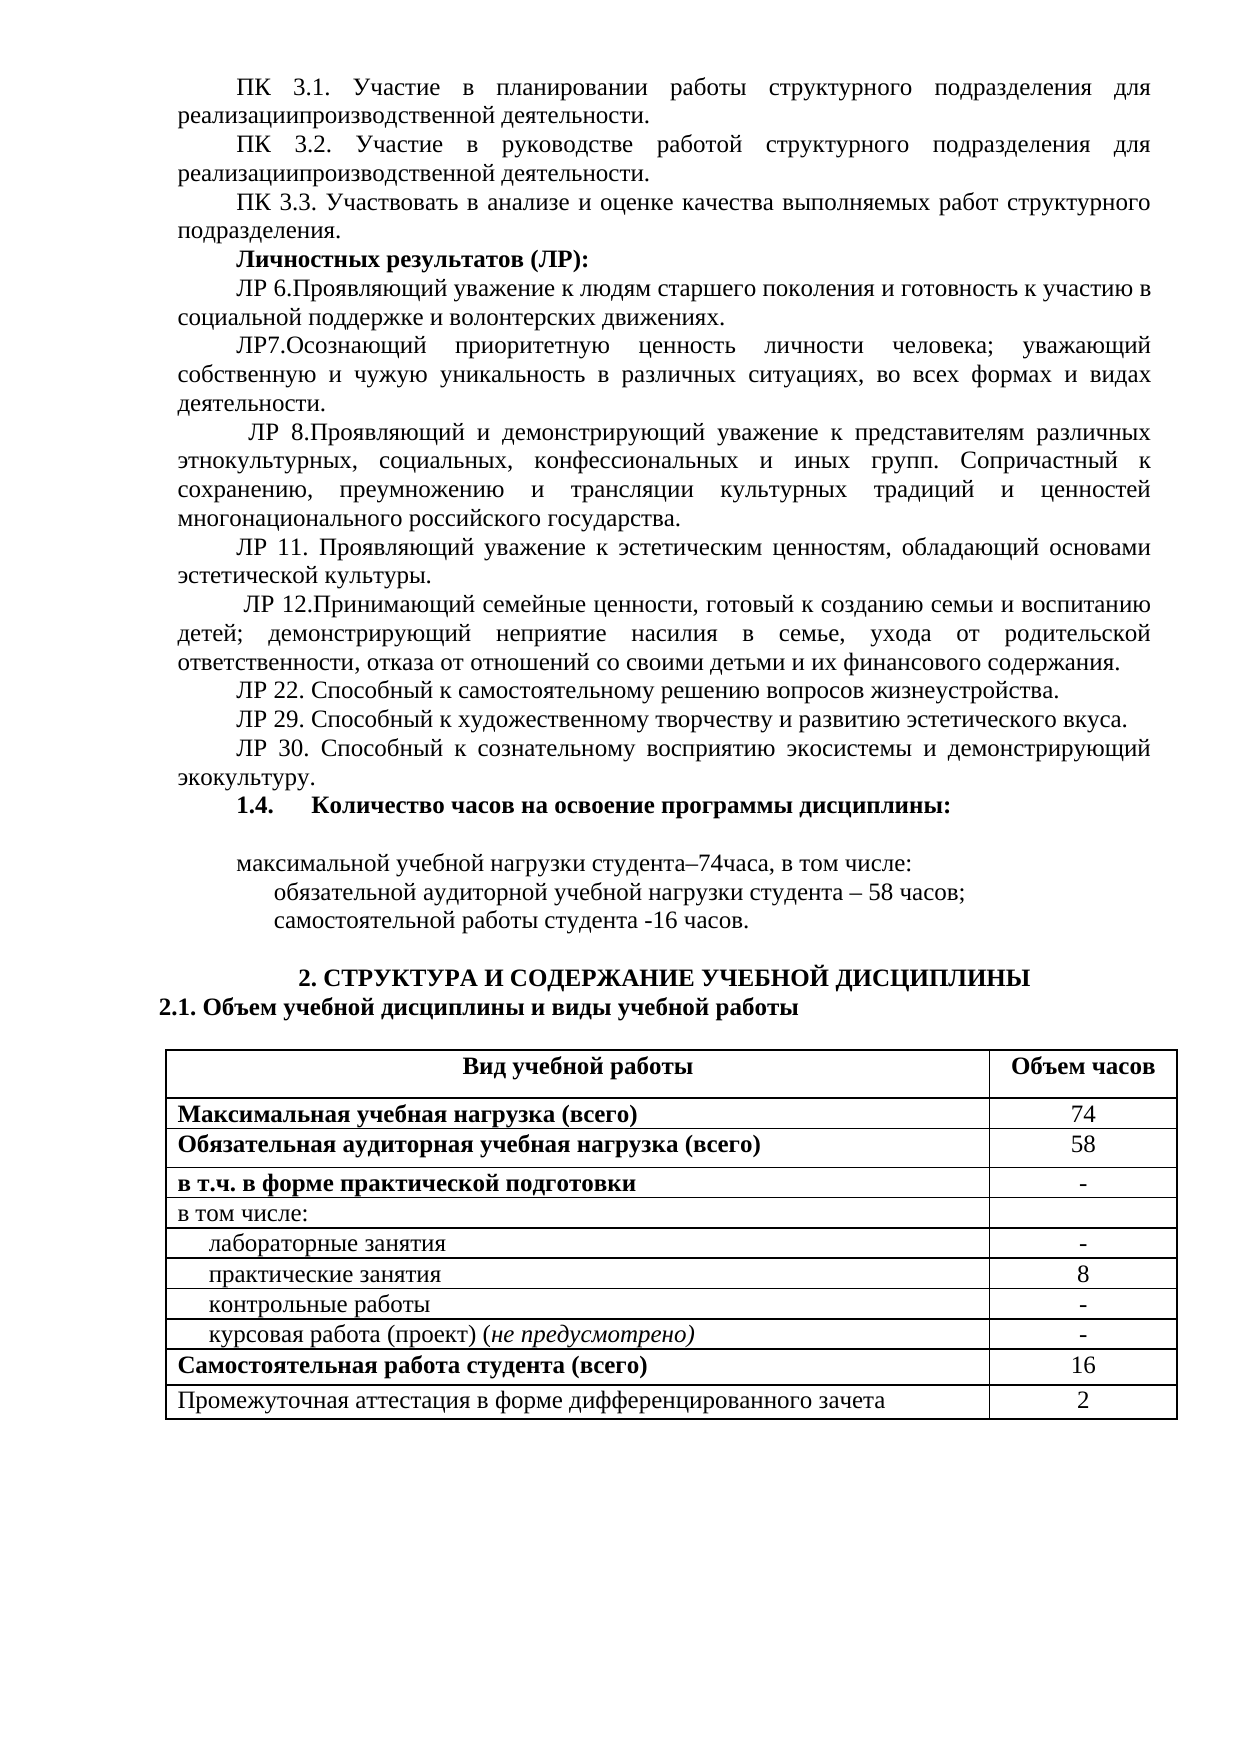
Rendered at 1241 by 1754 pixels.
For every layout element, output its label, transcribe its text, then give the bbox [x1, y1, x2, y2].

text ЛР 8.Проявляющий и демонстрирующий уважение к представителям различных этнокультурных, социальных, конфессиональных и иных групп. Сопричастный к сохранению, преумножению и трансляции культурных традиций и ценностей многонационального российского государства. [177, 417, 1152, 532]
table_cell 8 [990, 1259, 1176, 1288]
table_header Вид учебной работы [167, 1051, 989, 1097]
table_cell 58 [990, 1129, 1176, 1167]
table_cell 2 [990, 1386, 1176, 1418]
text обязательной аудиторной учебной нагрузки студента – 58 часов; [215, 877, 1152, 905]
text ЛР 22. Способный к самостоятельному решению вопросов жизнеустройства. [177, 675, 1152, 704]
table_cell курсовая работа (проект) (не предусмотрено) [167, 1320, 989, 1348]
text самостоятельной работы студента -16 часов. [215, 905, 1152, 934]
table_cell - [990, 1289, 1176, 1318]
text ПК 3.3. Участвовать в анализе и оценке качества выполняемых работ структурного подразделения. [177, 187, 1152, 244]
text ЛР 6.Проявляющий уважение к людям старшего поколения и готовность к участию в социальной поддержке и волонтерских движениях. [177, 273, 1152, 330]
text ЛР 29. Способный к художественному творчеству и развитию эстетического вкуса. [177, 704, 1152, 733]
table_cell Обязательная аудиторная учебная нагрузка (всего) [167, 1129, 989, 1167]
text ПК 3.1. Участие в планировании работы структурного подразделения для реализациипроизводственной деятельности. [177, 72, 1152, 129]
text ЛР7.Осознающий приоритетную ценность личности человека; уважающий собственную и чужую уникальность в различных ситуациях, во всех формах и видах деятельности. [177, 330, 1152, 417]
text Личностных результатов (ЛР): [177, 244, 1152, 273]
table_cell в т.ч. в форме практической подготовки [167, 1168, 989, 1197]
table_cell - [990, 1168, 1176, 1197]
text ЛР 30. Способный к сознательному восприятию экосистемы и демонстрирующий экокультуру. [177, 733, 1152, 790]
text ЛР 11. Проявляющий уважение к эстетическим ценностям, обладающий основами эстетической культуры. [177, 532, 1152, 589]
list Количество часов на освоение программы дисциплины: [236, 790, 1152, 819]
table_cell - [990, 1320, 1176, 1348]
table_cell Промежуточная аттестация в форме дифференцированного зачета [167, 1386, 989, 1418]
table_cell - [990, 1229, 1176, 1257]
table_cell [990, 1198, 1176, 1227]
text 2.1. Объем учебной дисциплины и виды учебной работы [158, 992, 1152, 1020]
table_cell 74 [990, 1099, 1176, 1127]
table_cell Максимальная учебная нагрузка (всего) [167, 1099, 989, 1127]
table_cell практические занятия [167, 1259, 989, 1288]
text максимальной учебной нагрузки студента–74часа, в том числе: [177, 848, 1152, 877]
table_cell лабораторные занятия [167, 1229, 989, 1257]
text 2. СТРУКТУРА И СОДЕРЖАНИЕ УЧЕБНОЙ ДИСЦИПЛИНЫ [177, 963, 1152, 992]
text ПК 3.2. Участие в руководстве работой структурного подразделения для реализациипроизводственной деятельности. [177, 129, 1152, 187]
table_cell контрольные работы [167, 1289, 989, 1318]
table_header Объем часов [990, 1051, 1176, 1097]
table_cell Самостоятельная работа студента (всего) [167, 1350, 989, 1384]
table_cell 16 [990, 1350, 1176, 1384]
text ЛР 12.Принимающий семейные ценности, готовый к созданию семьи и воспитанию детей; демонстрирующий неприятие насилия в семье, ухода от родительской ответственности, отказа от отношений со своими детьми и их финансового содержания. [177, 589, 1152, 675]
table_cell в том числе: [167, 1198, 989, 1227]
